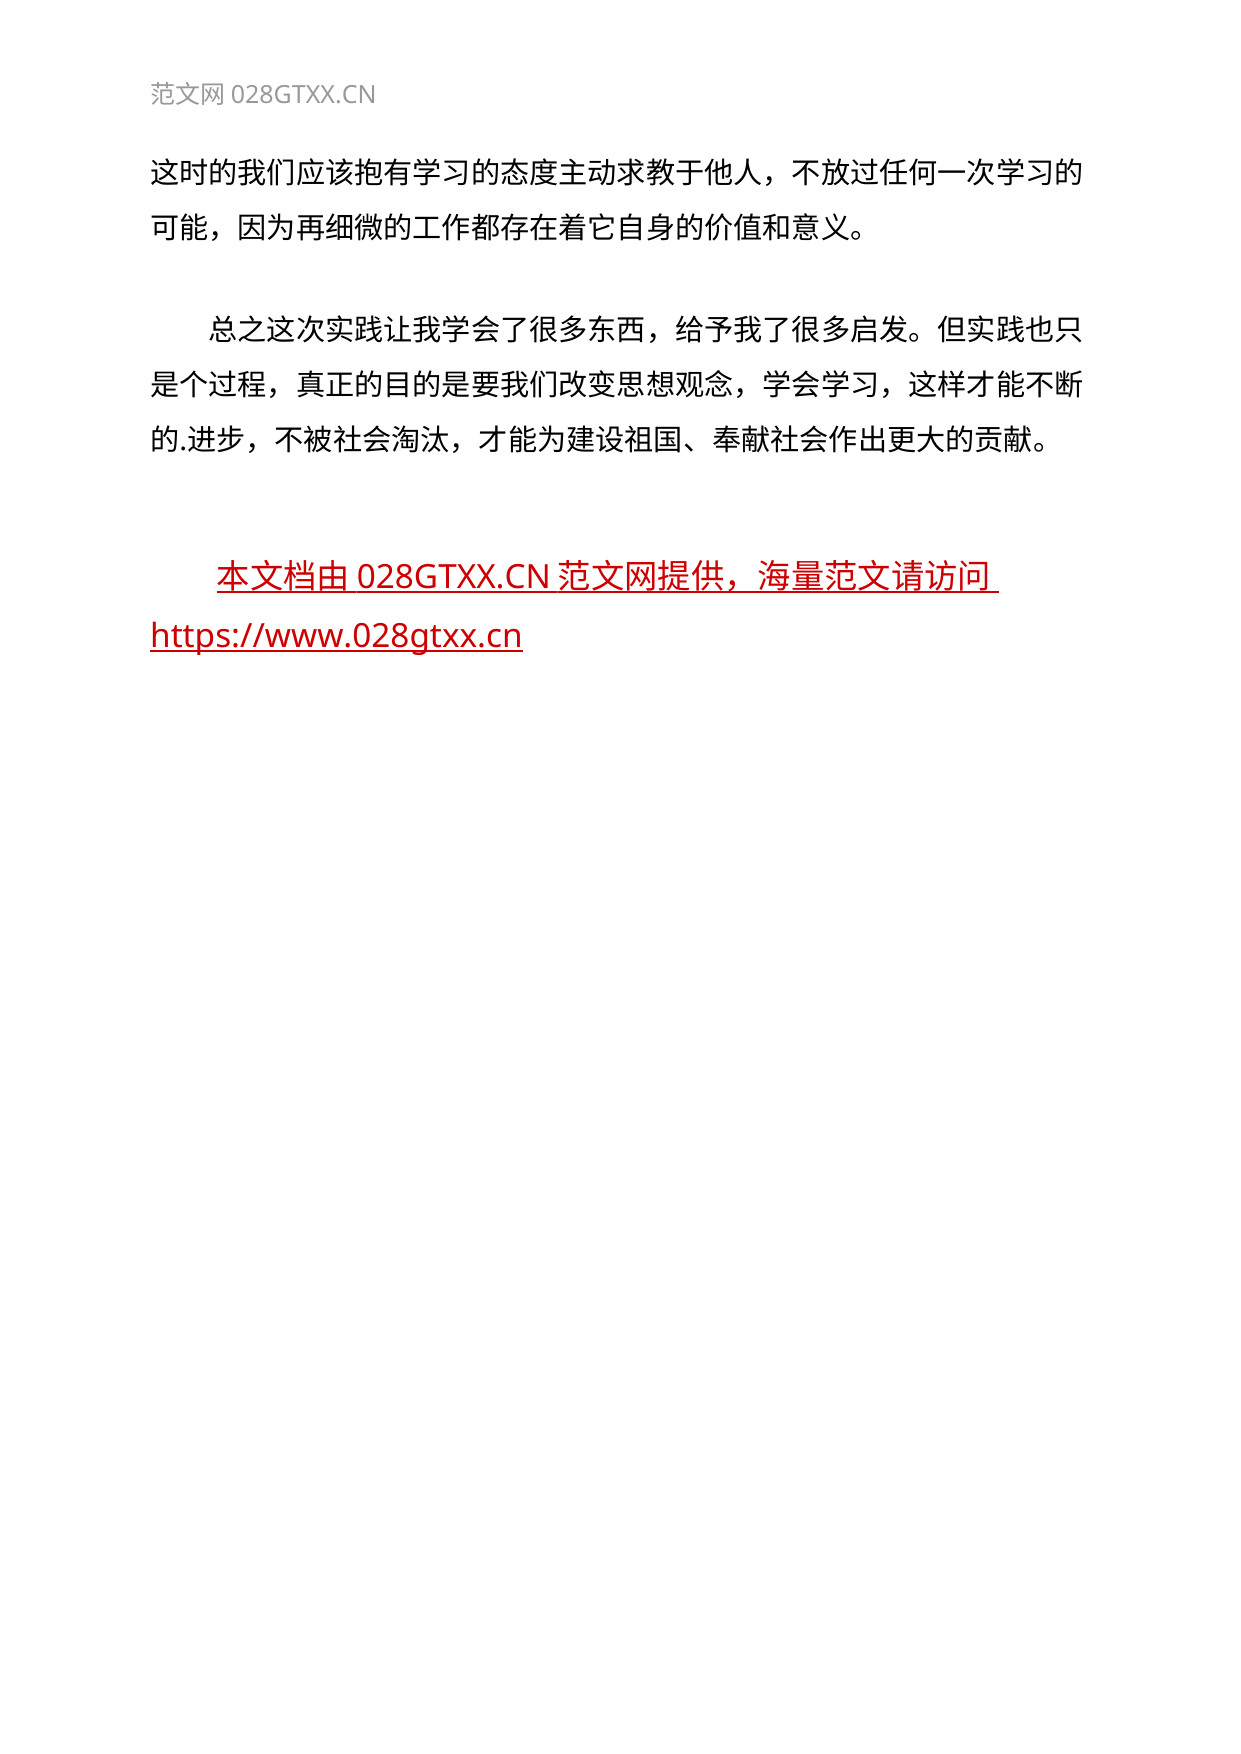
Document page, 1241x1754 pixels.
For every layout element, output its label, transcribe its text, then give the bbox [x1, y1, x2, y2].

text 总之这次实践让我学会了很多东西，给予我了很多启发。但实践也只是个过程，真正的目的是要我们改变思想观念，学会学习，这样才能不断的.进步，不被社会淘汰，才能为建设祖国、奉献社会作出更大的贡献。 [150, 307, 1090, 459]
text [150, 150, 1090, 247]
text 本文档由028GTXX.CN范文网提供，海量范文请访问 https://www.028gtxx.cn [150, 550, 1090, 657]
